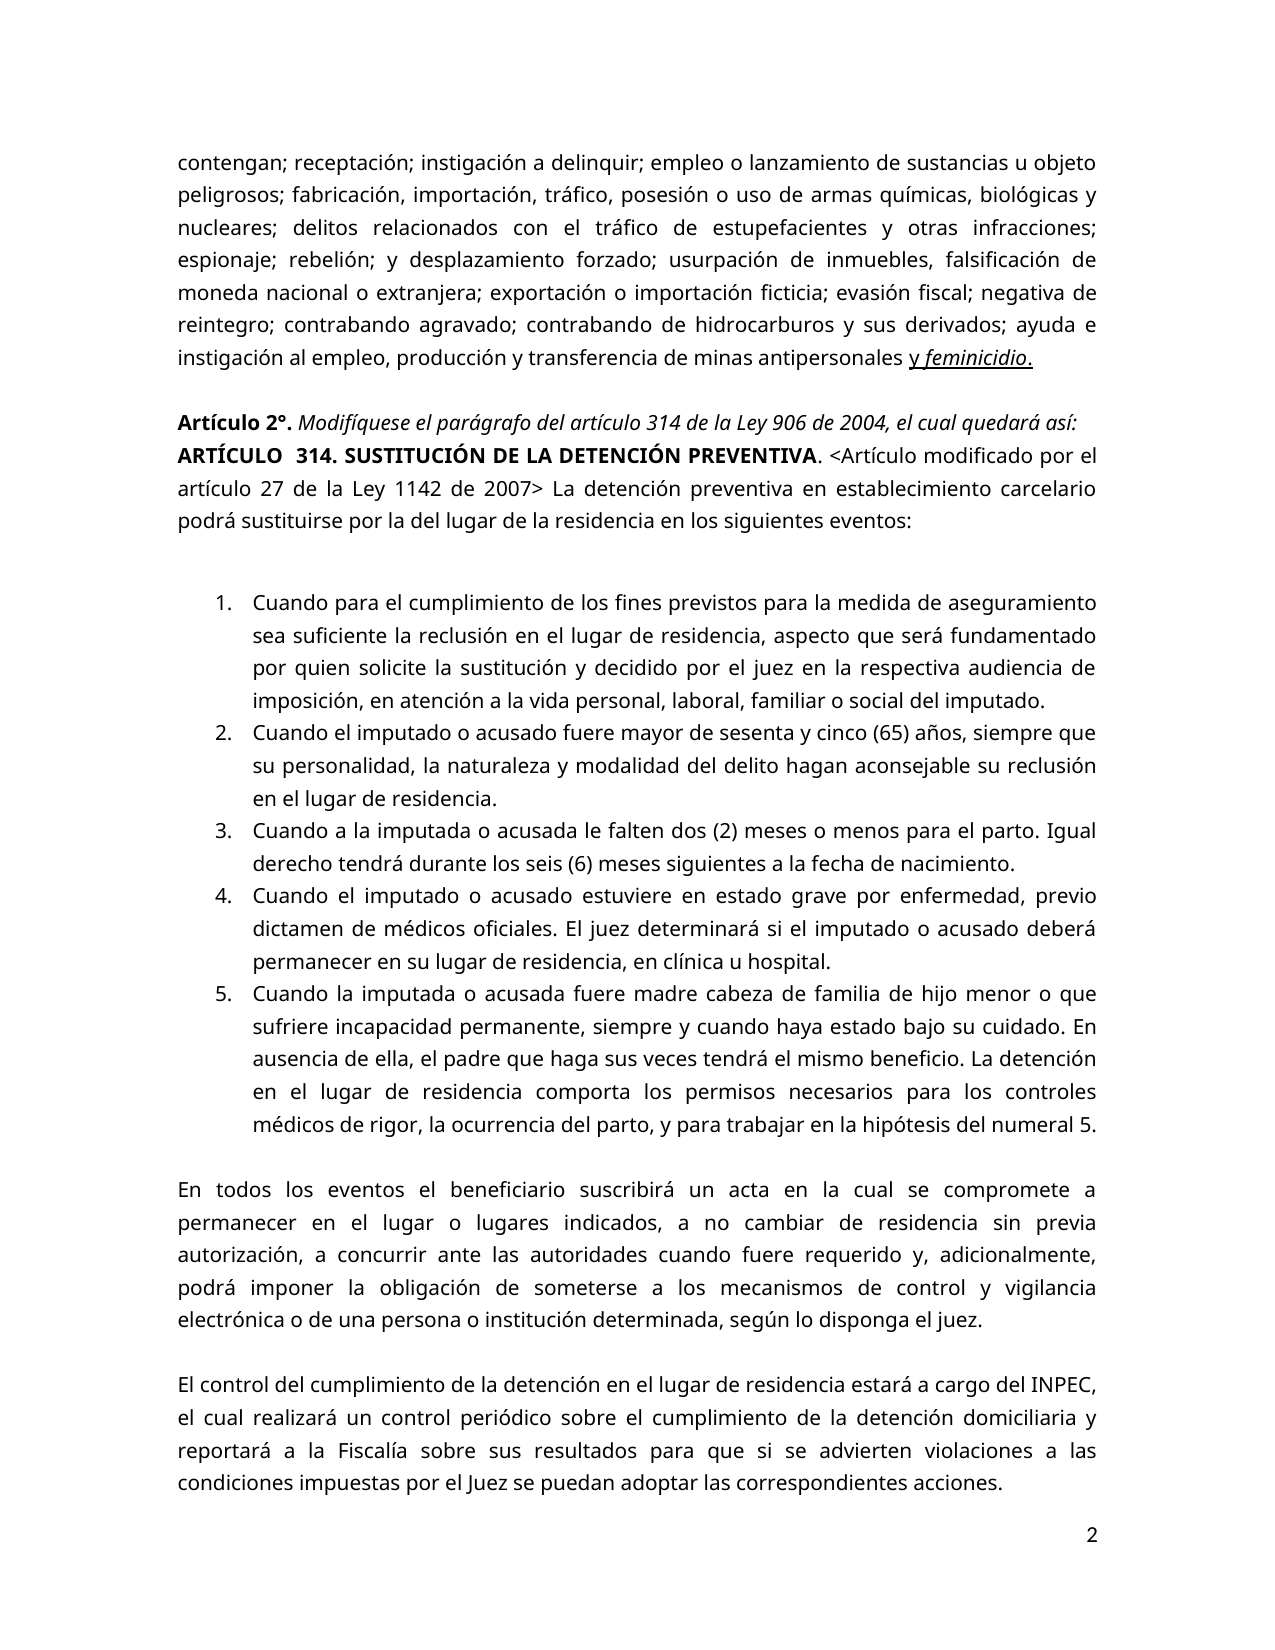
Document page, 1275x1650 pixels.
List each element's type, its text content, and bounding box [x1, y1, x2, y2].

list Cuando la imputada o acusada fuere madre cabeza de familia de hijo menor o que sufriere incapacidad permanente, siempre y cuando haya estado bajo su cuidado. En ausencia de ella, el padre que haga sus veces tendrá el mismo beneficio. La detención en el lugar de residencia comporta los permisos necesarios para los controles médicos de rigor, la ocurrencia del parto, y para trabajar en la hipótesis del numeral 5. [215, 979, 1098, 1138]
list Cuando el imputado o acusado fuere mayor de sesenta y cinco (65) años, siempre que su personalidad, la naturaleza y modalidad del delito hagan aconsejable su reclusión en el lugar de residencia. [215, 718, 1098, 812]
text El control del cumplimiento de la detención en el lugar de residencia estará a cargo del INPEC, el cual realizará un control periódico sobre el cumplimiento de la detención domiciliaria y reportará a la Fiscalía sobre sus resultados para que si se advierten violaciones a las condiciones impuestas por el Juez se puedan adoptar las correspondientes acciones. [177, 1371, 1098, 1497]
list Cuando para el cumplimiento de los fines previstos para la medida de aseguramiento sea suficiente la reclusión en el lugar de residencia, aspecto que será fundamentado por quien solicite la sustitución y decidido por el juez en la respectiva audiencia de imposición, en atención a la vida personal, laboral, familiar o social del imputado. [215, 588, 1098, 714]
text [177, 148, 1098, 372]
list Cuando el imputado o acusado estuviere en estado grave por enfermedad, previo dictamen de médicos oficiales. El juez determinará si el imputado o acusado deberá permanecer en su lugar de residencia, en clínica u hospital. [215, 882, 1098, 975]
text Artículo 2°. Modifíquese el parágrafo del artículo 314 de la Ley 906 de 2004, el cual quedará así: [177, 408, 1098, 437]
text Artículo 314. SUSTITUCIÓN DE LA DETENCIÓN PREVENTIVA. <Artículo modificado por el artículo 27 de la Ley 1142 de 2007> La detención preventiva en establecimiento carcelario podrá sustituirse por la del lugar de la residencia en los siguientes eventos: [177, 441, 1098, 535]
list Cuando a la imputada o acusada le falten dos (2) meses o menos para el parto. Igual derecho tendrá durante los seis (6) meses siguientes a la fecha de nacimiento. [215, 816, 1098, 877]
text En todos los eventos el beneficiario suscribirá un acta en la cual se compromete a permanecer en el lugar o lugares indicados, a no cambiar de residencia sin previa autorización, a concurrir ante las autoridades cuando fuere requerido y, adicionalmente, podrá imponer la obligación de someterse a los mecanismos de control y vigilancia electrónica o de una persona o institución determinada, según lo disponga el juez. [177, 1175, 1098, 1334]
